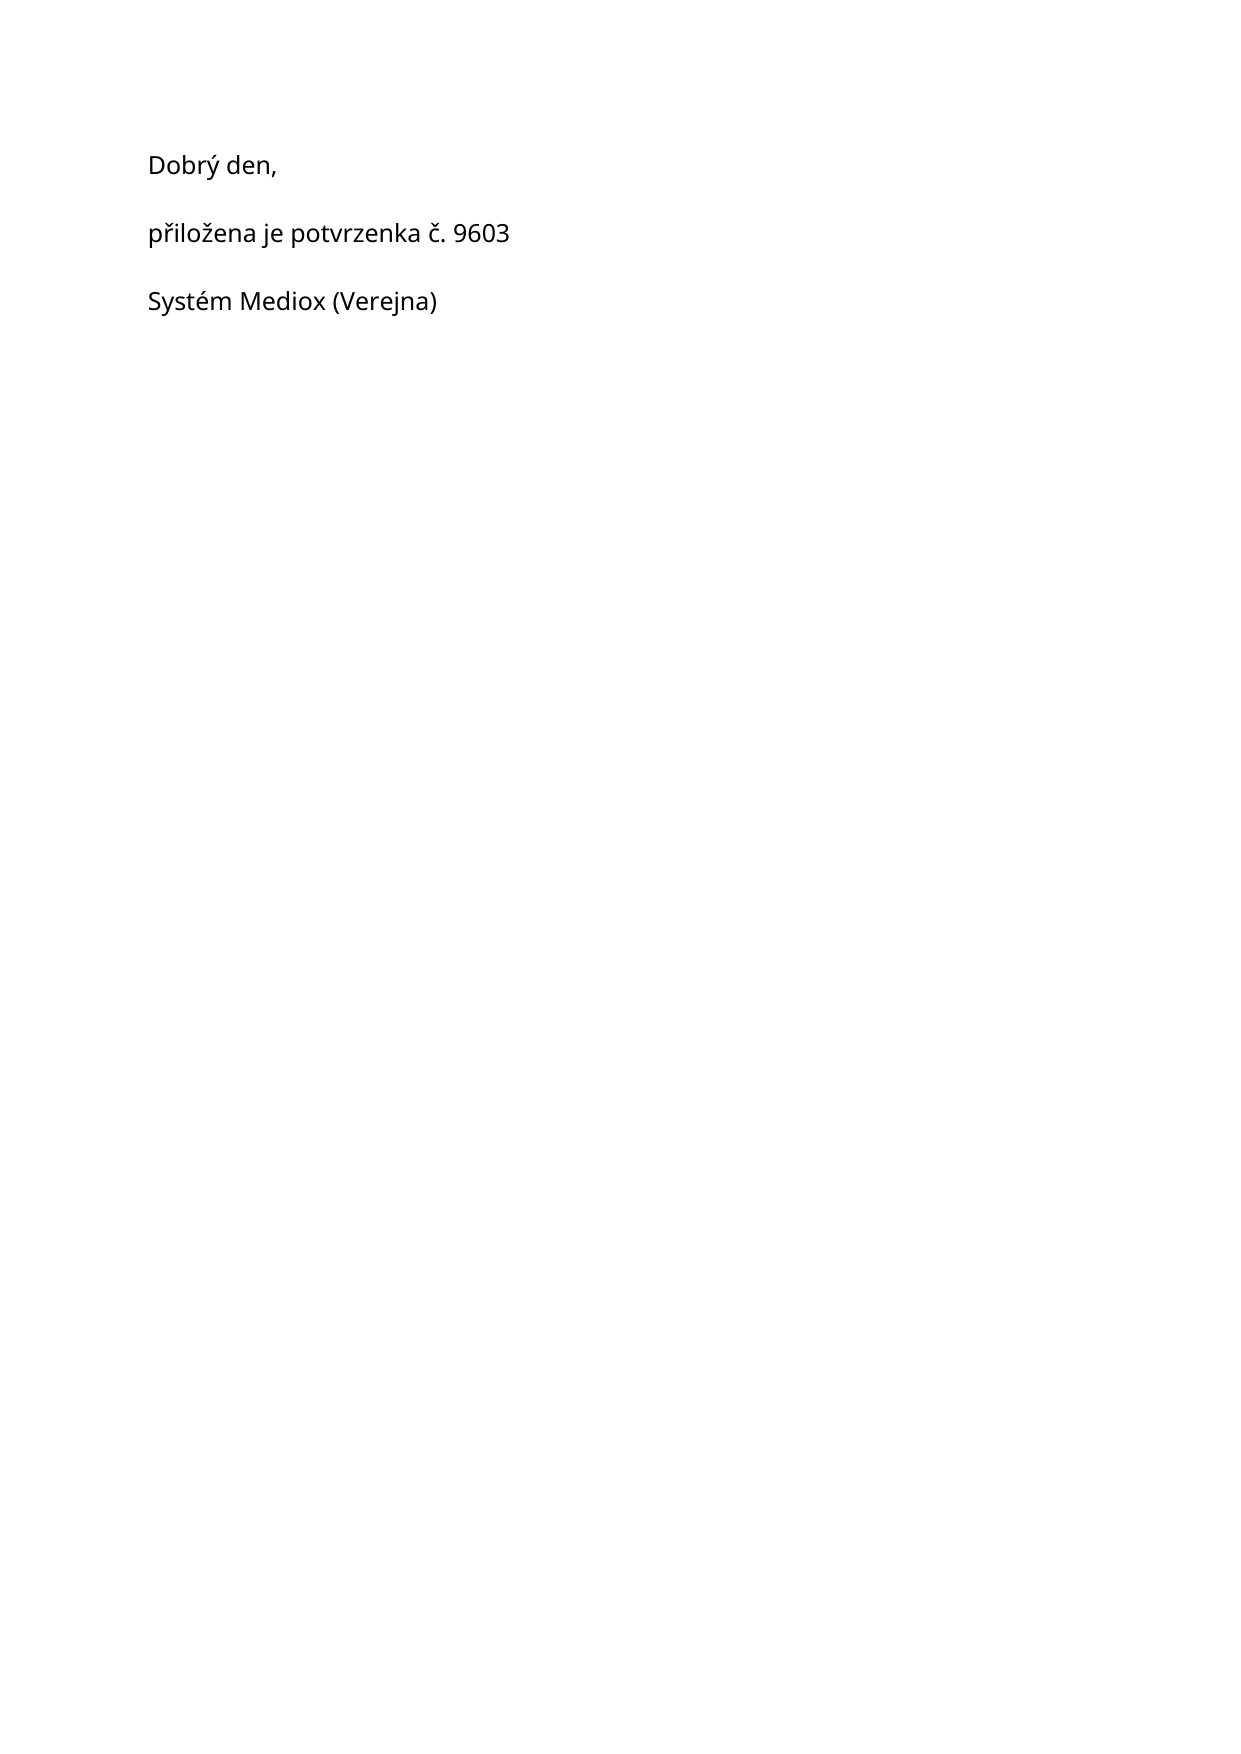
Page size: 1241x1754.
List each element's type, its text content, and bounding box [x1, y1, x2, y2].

text přiložena je potvrzenka č. 9603 [148, 216, 1093, 250]
text Dobrý den, [148, 148, 1093, 182]
text Systém Mediox (Verejna) [148, 284, 1093, 318]
